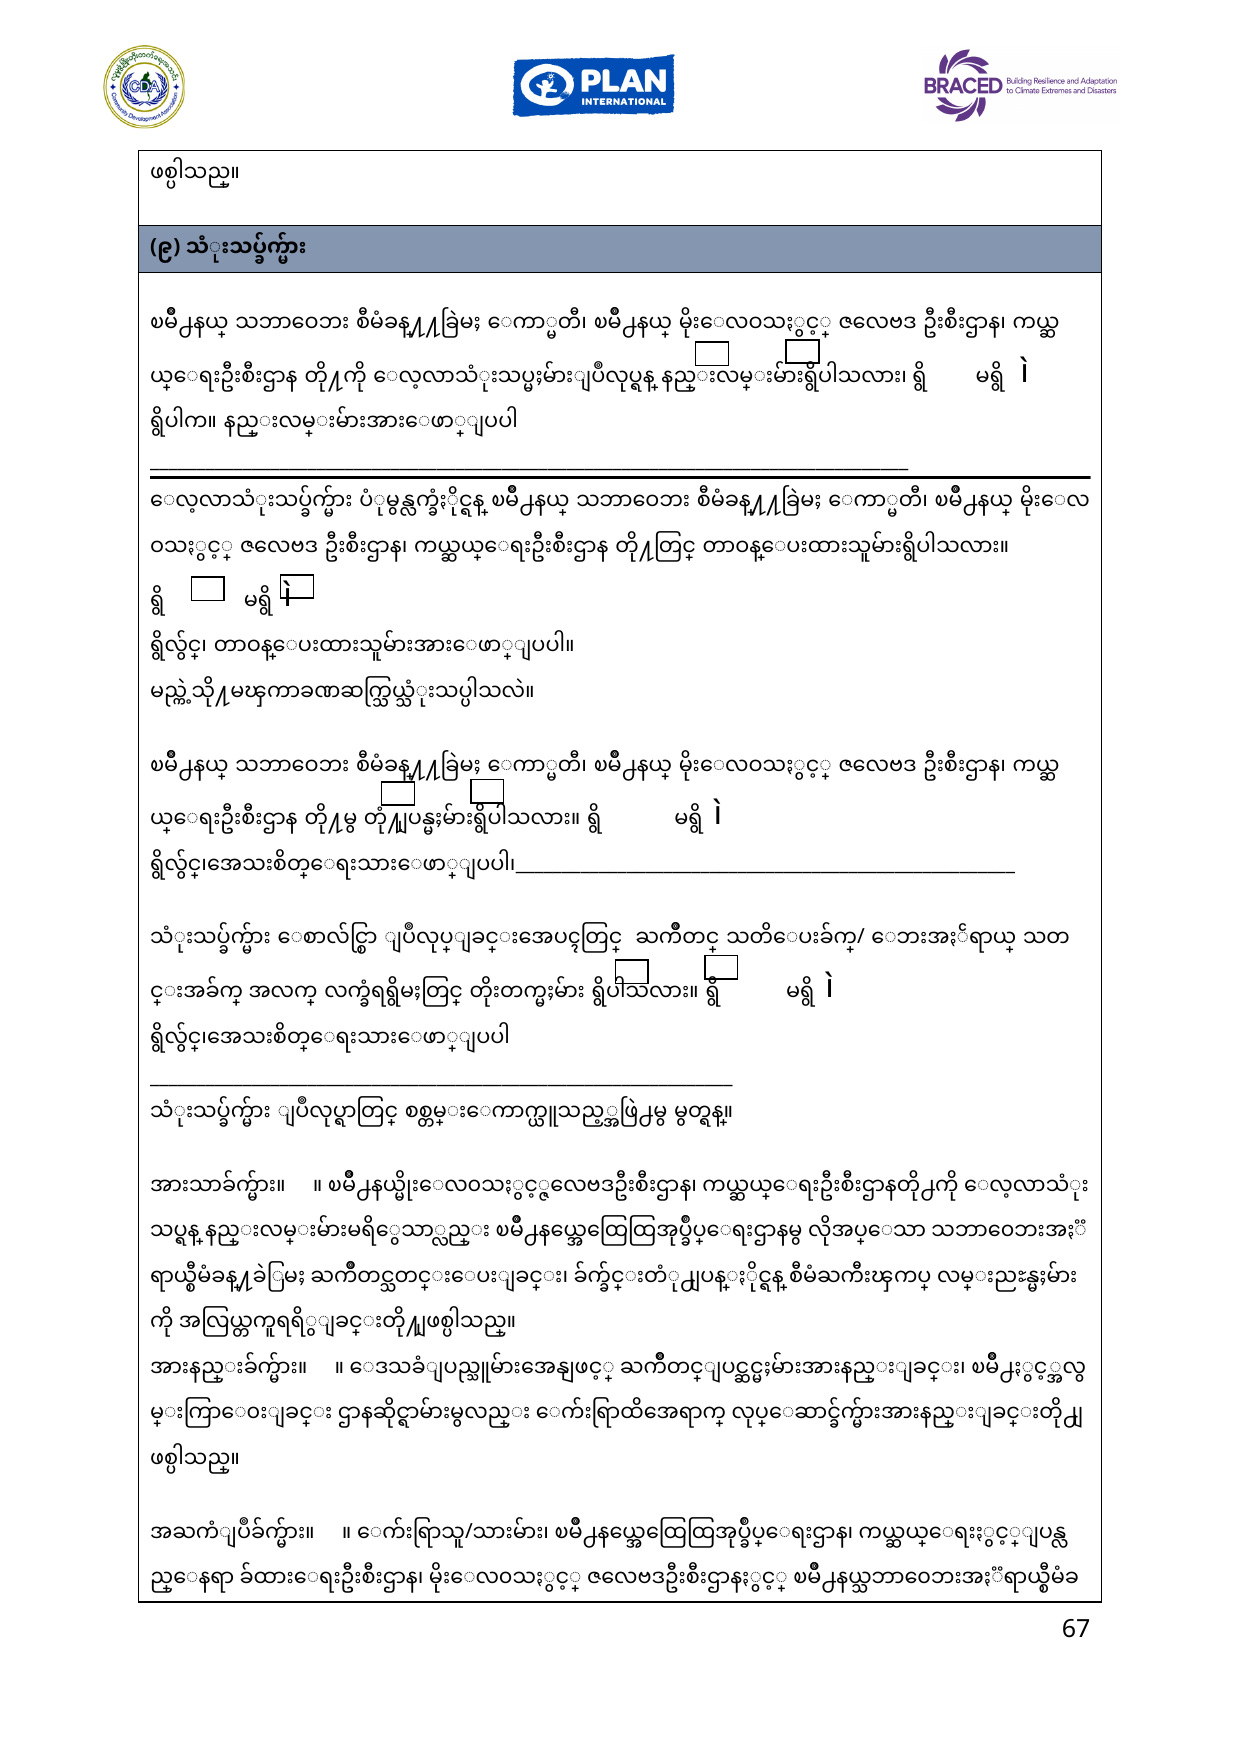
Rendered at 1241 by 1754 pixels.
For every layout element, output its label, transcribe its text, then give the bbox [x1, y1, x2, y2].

table_cell (၉) သံုးသပ္ခ်က္မ်ား [139, 226, 1101, 272]
picture [509, 52, 678, 120]
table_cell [139, 151, 1101, 225]
picture [103, 45, 185, 129]
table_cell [139, 273, 1101, 1601]
picture [920, 45, 1122, 125]
